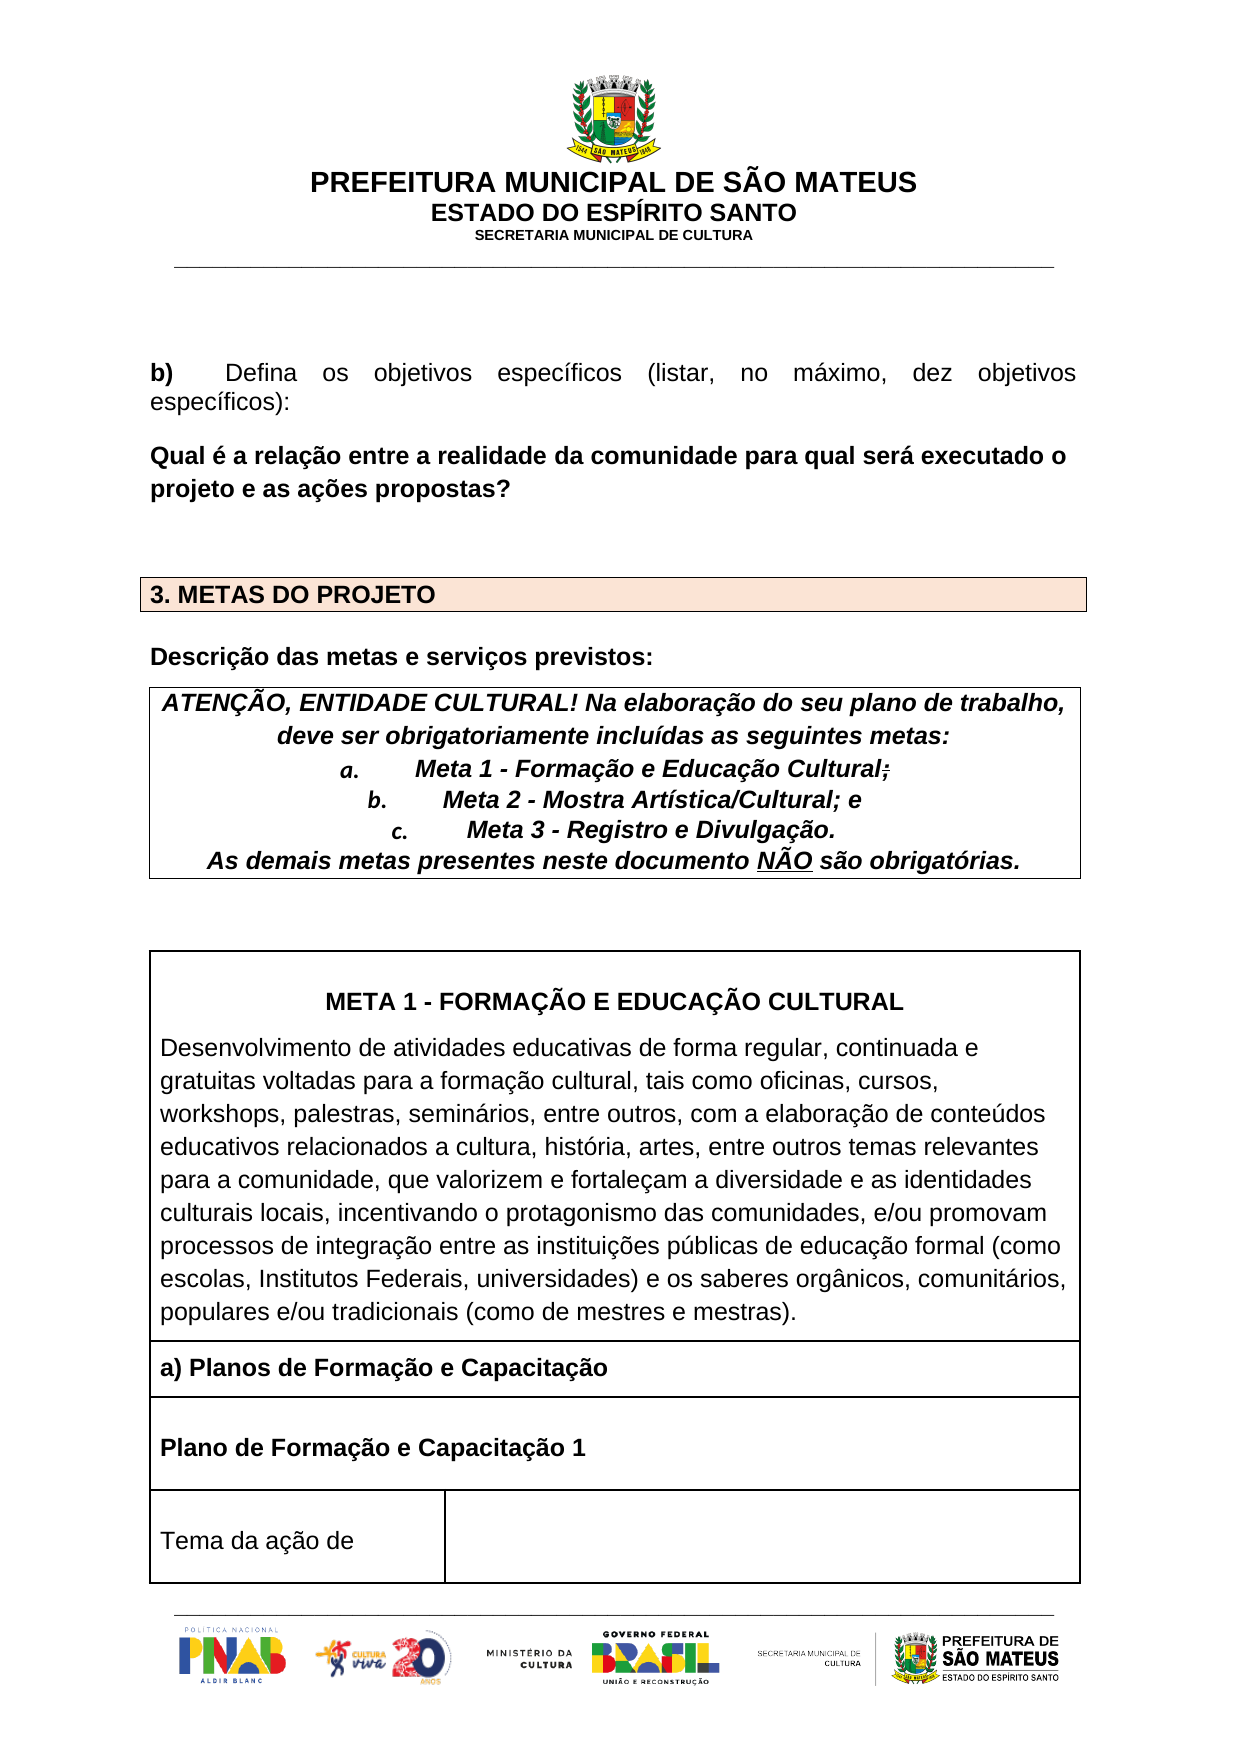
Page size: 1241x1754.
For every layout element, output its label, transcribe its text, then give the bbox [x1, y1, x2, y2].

picture [161, 1608, 472, 1701]
picture [478, 1601, 1089, 1716]
list Defina os objetivos específicos (listar, no máximo, dez objetivos específicos): [150, 358, 1078, 416]
text Descrição das metas e serviços previstos: [150, 642, 1078, 670]
text 3. METAS DO PROJETO [141, 578, 1086, 611]
text Qual é a relação entre a realidade da comunidade para qual será executado o projeto e as ações propostas? [150, 441, 1078, 502]
table_cell a) Planos de Formação e Capacitação [151, 1342, 1079, 1396]
table_header META 1 - FORMAÇÃO E EDUCAÇÃO CULTURAL Desenvolvimento de atividades educativas de forma regular, continuada e gratuitas voltadas para a formação cultural, tais como oficinas, cursos, workshops, palestras, seminários, entre outros, com a elaboração de conteúdos educativos relacionados a cultura, história, artes, entre outros temas relevantes para a comunidade, que valorizem e fortaleçam a diversidade e as identidades culturais locais, incentivando o protagonismo das comunidades, e/ou promovam processos de integração entre as instituições públicas de educação formal (como escolas, Institutos Federais, universidades) e os saberes orgânicos, comunitários, populares e/ou tradicionais (como de mestres e mestras). [151, 952, 1079, 1340]
picture [566, 75, 662, 165]
table_cell Tema da ação de formação / capacitação [151, 1491, 444, 1582]
table_cell [446, 1491, 1079, 1582]
table_cell Plano de Formação e Capacitação 1 [151, 1398, 1079, 1489]
table_header ATENÇÃO, ENTIDADE CULTURAL! Na elaboração do seu plano de trabalho, deve ser obrigatoriamente incluídas as seguintes metas: Meta 1 - Formação e Educação Cultural; Meta 2 - Mostra Artística/Cultural; e Meta 3 - Registro e Divulgação. As demais metas presentes neste documento NÃO são obrigatórias. [150, 688, 1080, 878]
